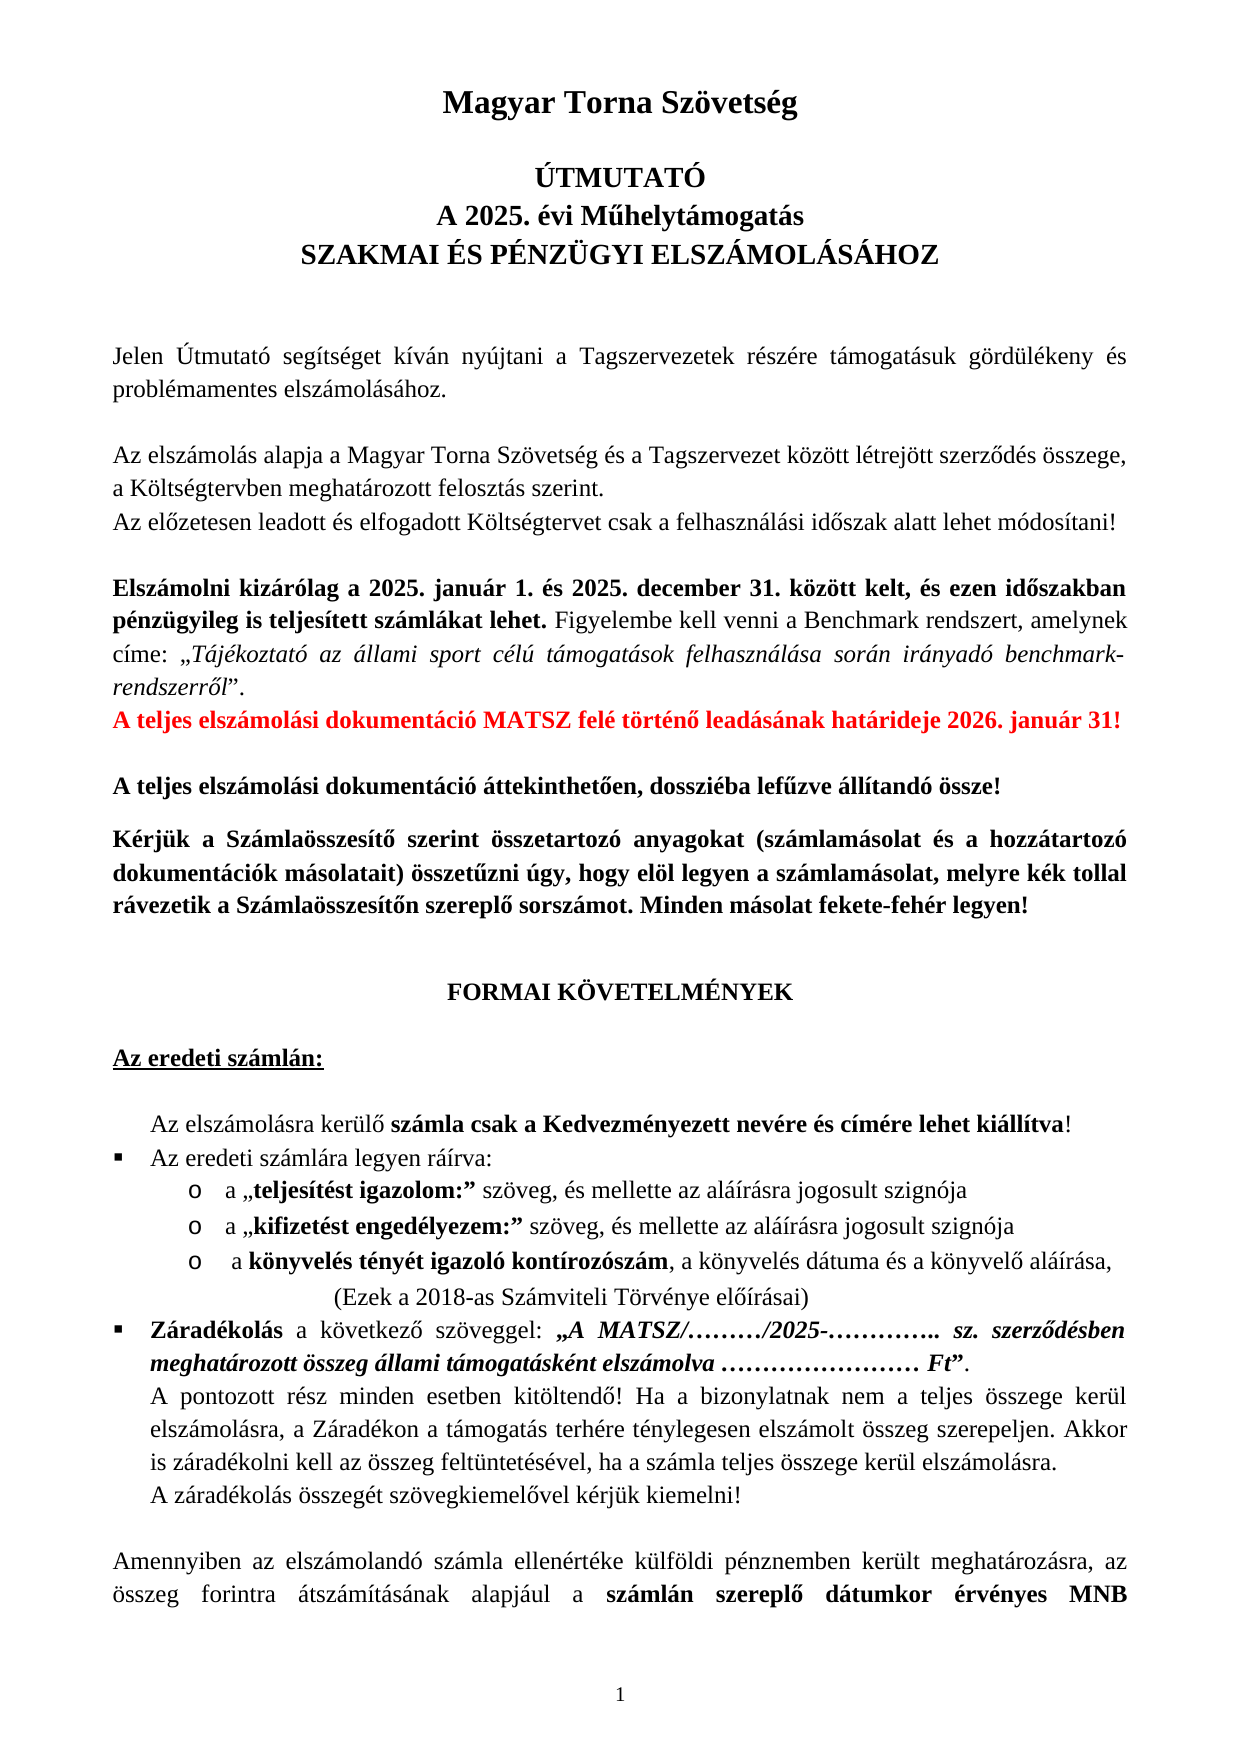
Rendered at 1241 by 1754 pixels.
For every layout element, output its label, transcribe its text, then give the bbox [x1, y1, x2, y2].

list Az eredeti számlára legyen ráírva: [112, 1143, 1128, 1171]
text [112, 1546, 1128, 1608]
list Záradékolás a következő szöveggel: „A MATSZ/………/2025-………….. sz. szerződésben meghatározott összeg állami támogatásként elszámolva …………………… Ft”. [112, 1315, 1128, 1377]
text SZAKMAI ÉS PÉNZÜGYI ELSZÁMOLÁSÁHOZ [112, 237, 1128, 270]
list A pontozott rész minden esetben kitöltendő! Ha a bizonylatnak nem a teljes összege kerül elszámolásra, a Záradékon a támogatás terhére ténylegesen elszámolt összeg szerepeljen. Akkor is záradékolni kell az összeg feltüntetésével, ha a számla teljes összege kerül elszámolásra. [150, 1381, 1128, 1476]
text ÚTMUTATÓ [112, 160, 1128, 193]
text A 2025. évi Műhelytámogatás [112, 198, 1128, 232]
list A záradékolás összegét szövegkiemelővel kérjük kiemelni! [150, 1480, 1128, 1509]
text Jelen Útmutató segítséget kíván nyújtani a Tagszervezetek részére támogatásuk gördülékeny és problémamentes elszámolásához. [112, 341, 1128, 403]
text Elszámolni kizárólag a 2025. január 1. és 2025. december 31. között kelt, és ezen időszakban pénzügyileg is teljesített számlákat lehet. Figyelembe kell venni a Benchmark rendszert, amelynek címe: „Tájékoztató az állami sport célú támogatások felhasználása során irányadó benchmark-rendszerről”. [112, 573, 1128, 700]
text Az elszámolás alapja a Magyar Torna Szövetség és a Tagszervezet között létrejött szerződés összege, a Költségtervben meghatározott felosztás szerint. [112, 441, 1128, 502]
text Kérjük a Számlaösszesítő szerint összetartozó anyagokat (számlamásolat és a hozzátartozó dokumentációk másolatait) összetűzni úgy, hogy elöl legyen a számlamásolat, melyre kék tollal rávezetik a Számlaösszesítőn szereplő sorszámot. Minden másolat fekete-fehér legyen! [112, 824, 1128, 919]
text A teljes elszámolási dokumentáció áttekinthetően, dossziéba lefűzve állítandó össze! [112, 771, 1128, 799]
text Az előzetesen leadott és elfogadott Költségtervet csak a felhasználási időszak alatt lehet módosítani! [112, 507, 1128, 535]
text FORMAI KÖVETELMÉNYEK [112, 977, 1128, 1006]
list a „teljesítést igazolom:” szöveg, és mellette az aláírásra jogosult szignója [187, 1176, 1128, 1206]
list a könyvelés tényét igazoló kontírozószám, a könyvelés dátuma és a könyvelő aláírása, [187, 1246, 1128, 1277]
list (Ezek a 2018-as Számviteli Törvénye előírásai) [262, 1282, 1128, 1311]
text A teljes elszámolási dokumentáció MATSZ felé történő leadásának határideje 2026. január 31! [112, 705, 1128, 733]
list Az elszámolásra kerülő számla csak a Kedvezményezett nevére és címére lehet kiállítva! [150, 1109, 1128, 1138]
list a „kifizetést engedélyezem:” szöveg, és mellette az aláírásra jogosult szignója [187, 1211, 1128, 1242]
text Magyar Torna Szövetség [112, 83, 1128, 121]
text Az eredeti számlán: [112, 1043, 1128, 1072]
